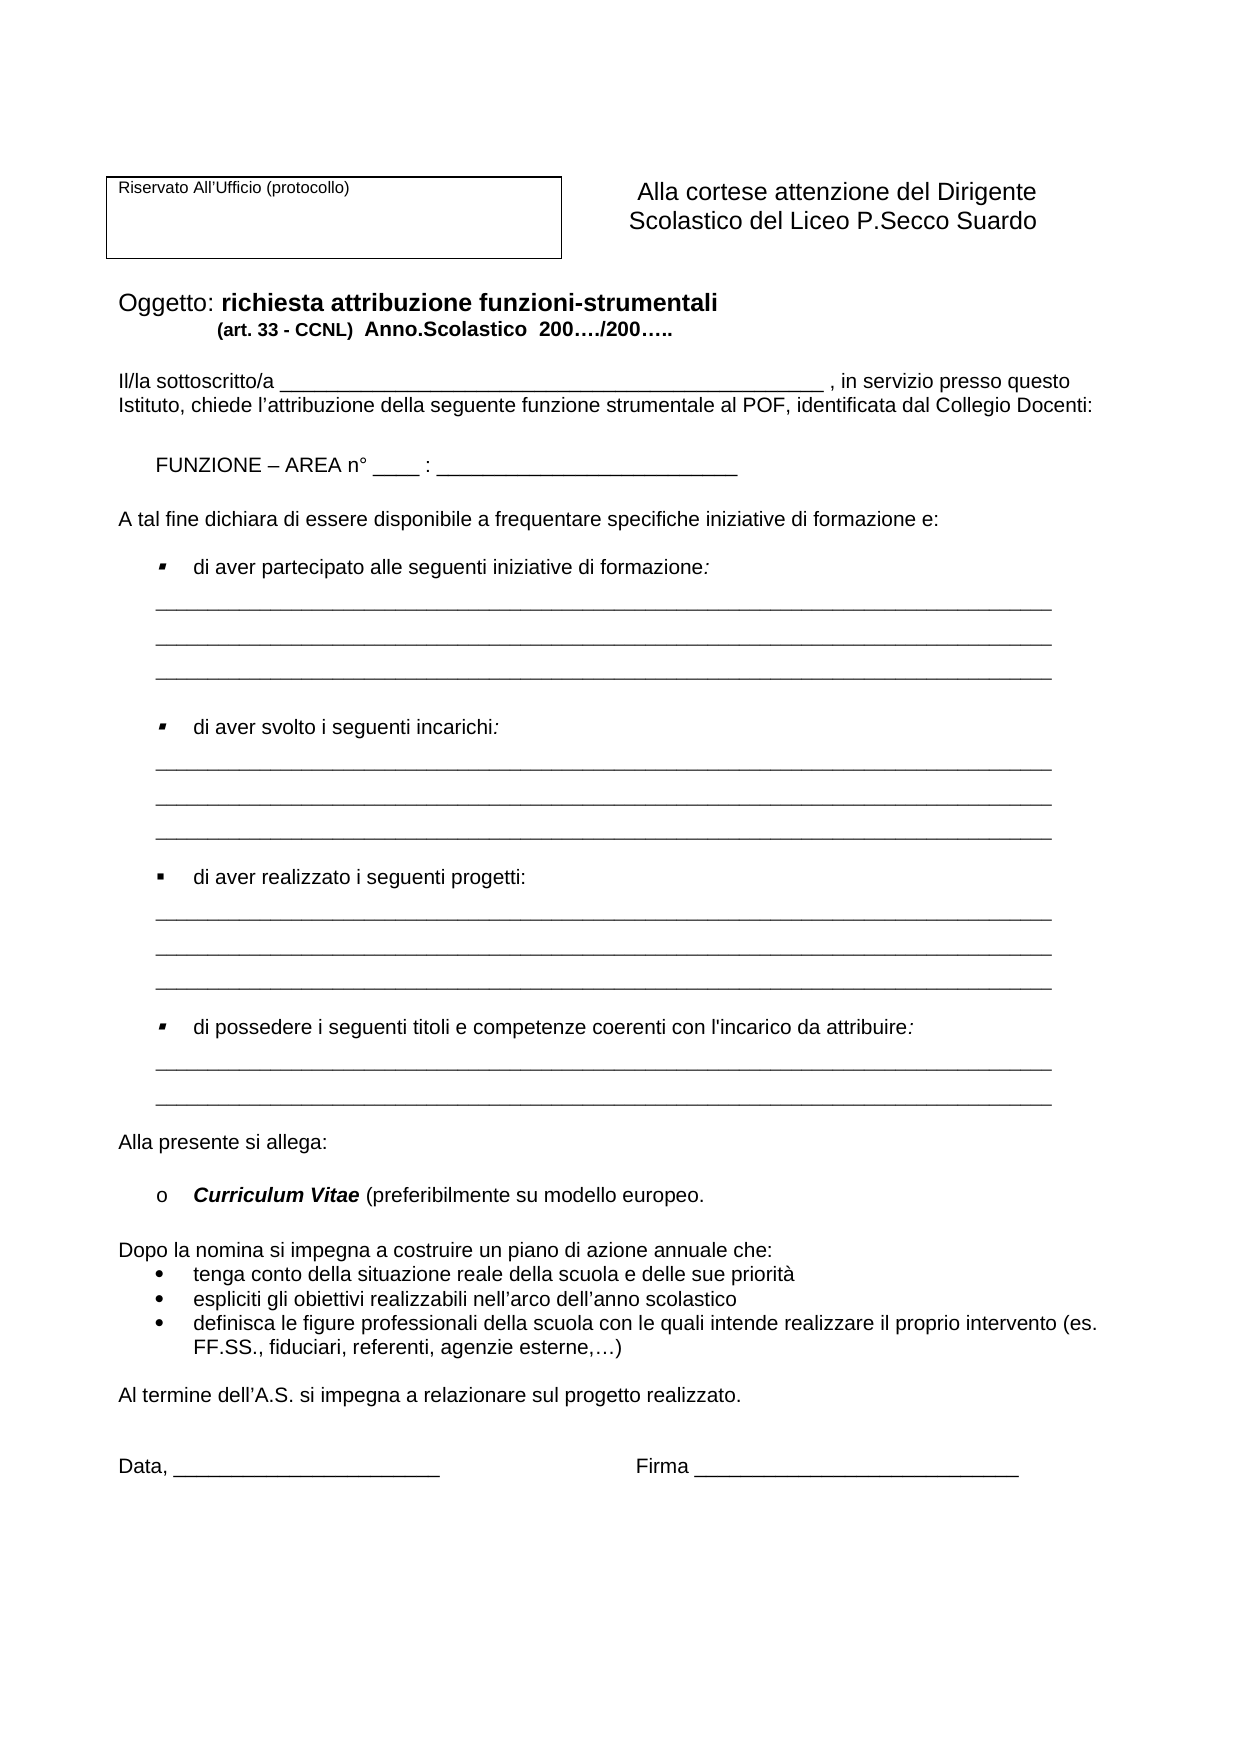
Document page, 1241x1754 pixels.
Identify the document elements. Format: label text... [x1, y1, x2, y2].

text A tal fine dichiara di essere disponibile a frequentare specifiche iniziative di formazione e: [118, 507, 1122, 531]
list definisca le figure professionali della scuola con le quali intende realizzare il proprio intervento (es. FF.SS., fiduciari, referenti, agenzie esterne,…) [156, 1310, 1122, 1358]
text ______________________________________________________________________________________ [156, 899, 1084, 923]
text ______________________________________________________________________________________ [156, 749, 1084, 773]
text ______________________________________________________________________________________ [156, 658, 1092, 682]
list Curriculum Vitae (preferibilmente su modello europeo. [156, 1183, 1122, 1209]
list di possedere i seguenti titoli e competenze coerenti con l'incarico da attribuire: [156, 1015, 1122, 1039]
table_header Riservato All’Ufficio (protocollo) [107, 178, 561, 258]
list di aver svolto i seguenti incarichi: [156, 715, 1084, 739]
list espliciti gli obiettivi realizzabili nell’arco dell’anno scolastico [156, 1286, 1122, 1310]
text ______________________________________________________________________________________ [156, 1084, 1084, 1108]
list tenga conto della situazione reale della scuola e delle sue priorità [156, 1262, 1122, 1286]
text FUNZIONE – AREA n° ____ : __________________________ [155, 453, 1077, 477]
text ______________________________________________________________________________________ [156, 968, 1092, 992]
text ______________________________________________________________________________________ [156, 589, 1084, 613]
text Dopo la nomina si impegna a costruire un piano di azione annuale che: [118, 1238, 1122, 1262]
text Al termine dell’A.S. si impegna a relazionare sul progetto realizzato. [118, 1382, 1122, 1406]
text (art. 33 - CCNL) Anno.Scolastico 200…./200….. [118, 316, 1122, 340]
text Alla presente si allega: [118, 1130, 1122, 1154]
text ______________________________________________________________________________________ [156, 934, 1092, 958]
text Oggetto: richiesta attribuzione funzioni-strumentali [118, 288, 1122, 316]
list di aver realizzato i seguenti progetti: [156, 865, 1122, 889]
table_header Alla cortese attenzione del Dirigente Scolastico del Liceo P.Secco Suardo [562, 176, 1048, 258]
list di aver partecipato alle seguenti iniziative di formazione: [156, 555, 1122, 579]
text ______________________________________________________________________________________ [156, 1049, 1084, 1073]
text Il/la sottoscritto/a _______________________________________________ , in servizio presso questo Istituto, chiede l’attribuzione della seguente funzione strumentale al POF, identificata dal Collegio Docenti: [118, 369, 1122, 417]
text ______________________________________________________________________________________ [156, 624, 1092, 648]
text ______________________________________________________________________________________ [156, 818, 1092, 842]
text Data, _______________________ Firma ____________________________ [118, 1454, 1122, 1478]
text ______________________________________________________________________________________ [156, 784, 1092, 808]
